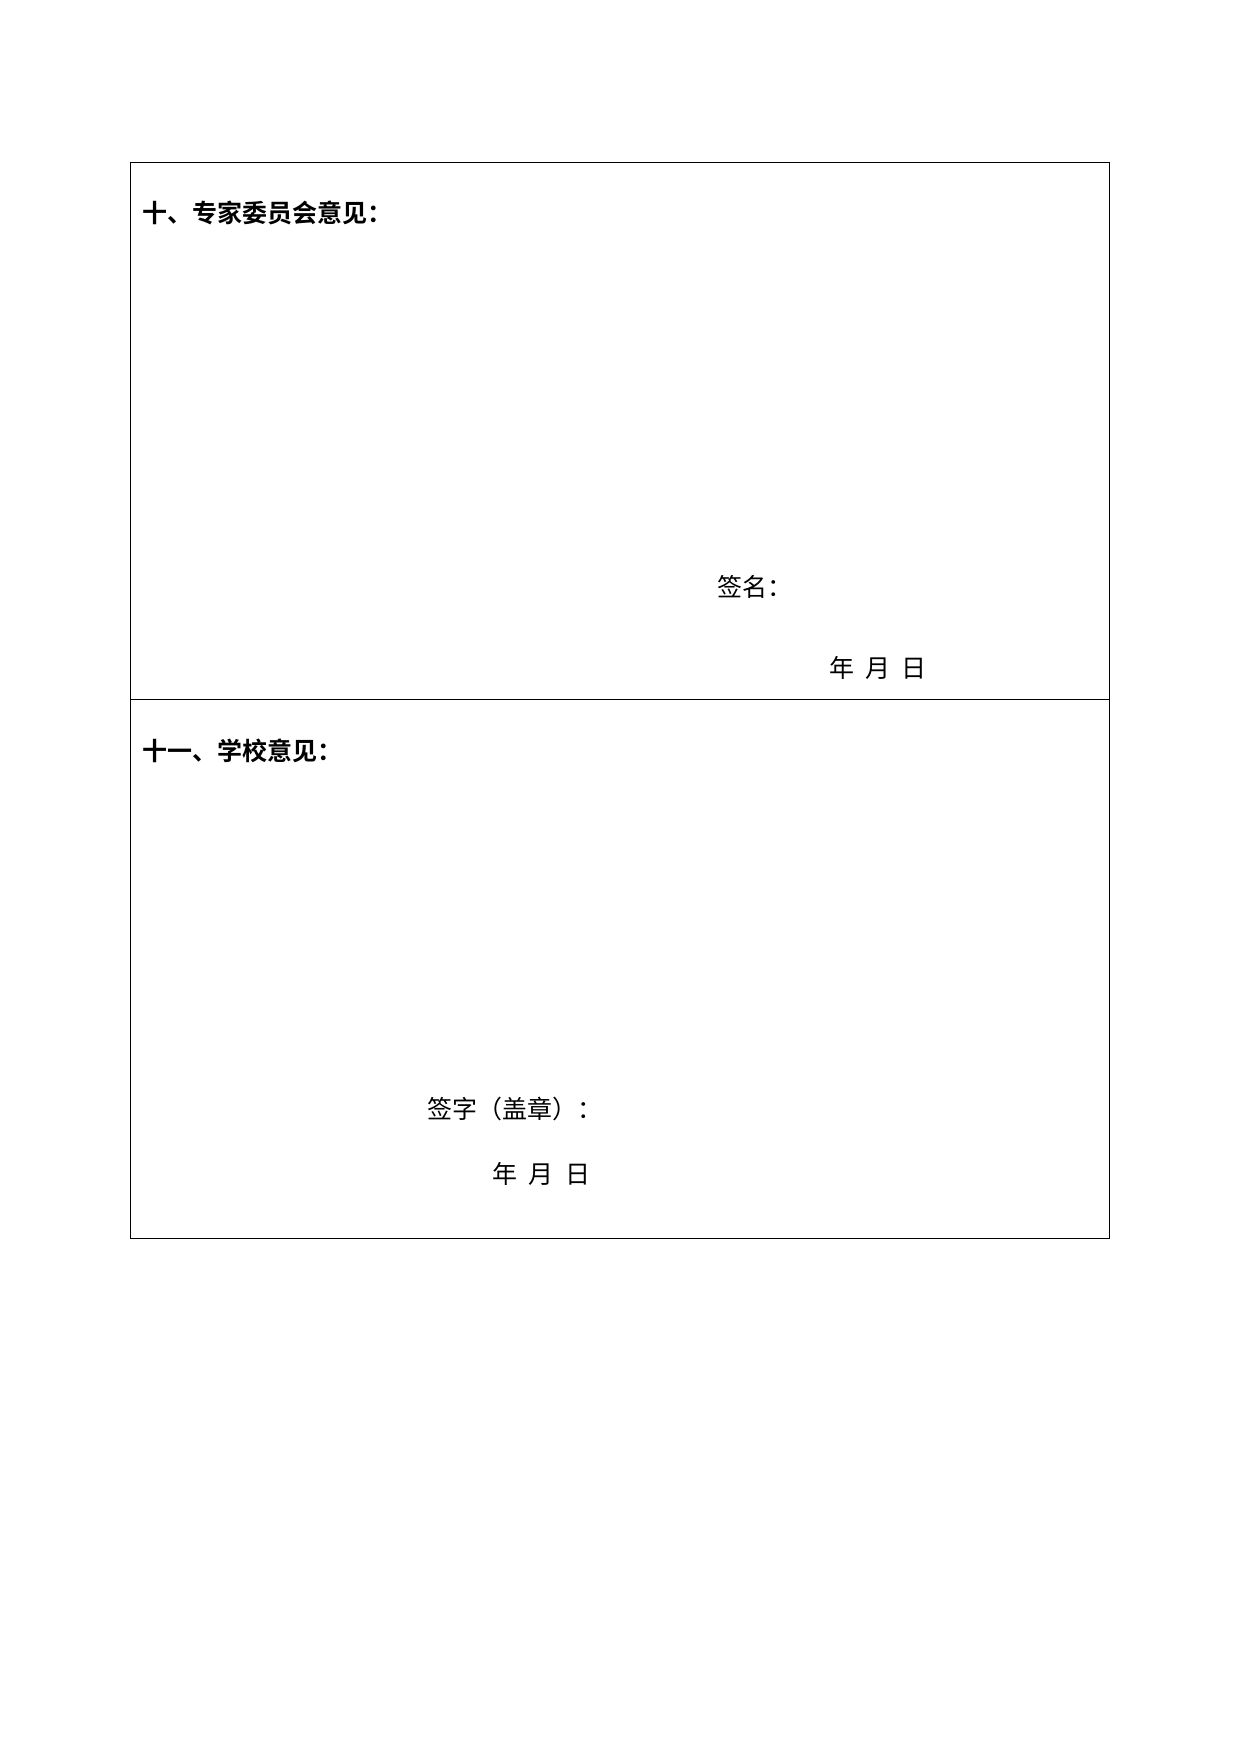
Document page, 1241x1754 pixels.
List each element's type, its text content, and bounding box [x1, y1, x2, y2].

table_cell 十、专家委员会意见： 签名： 年 月 日 [131, 163, 1109, 699]
table_cell 十一、学校意见： 签字（盖章）： 年 月 日 [131, 700, 1109, 1238]
